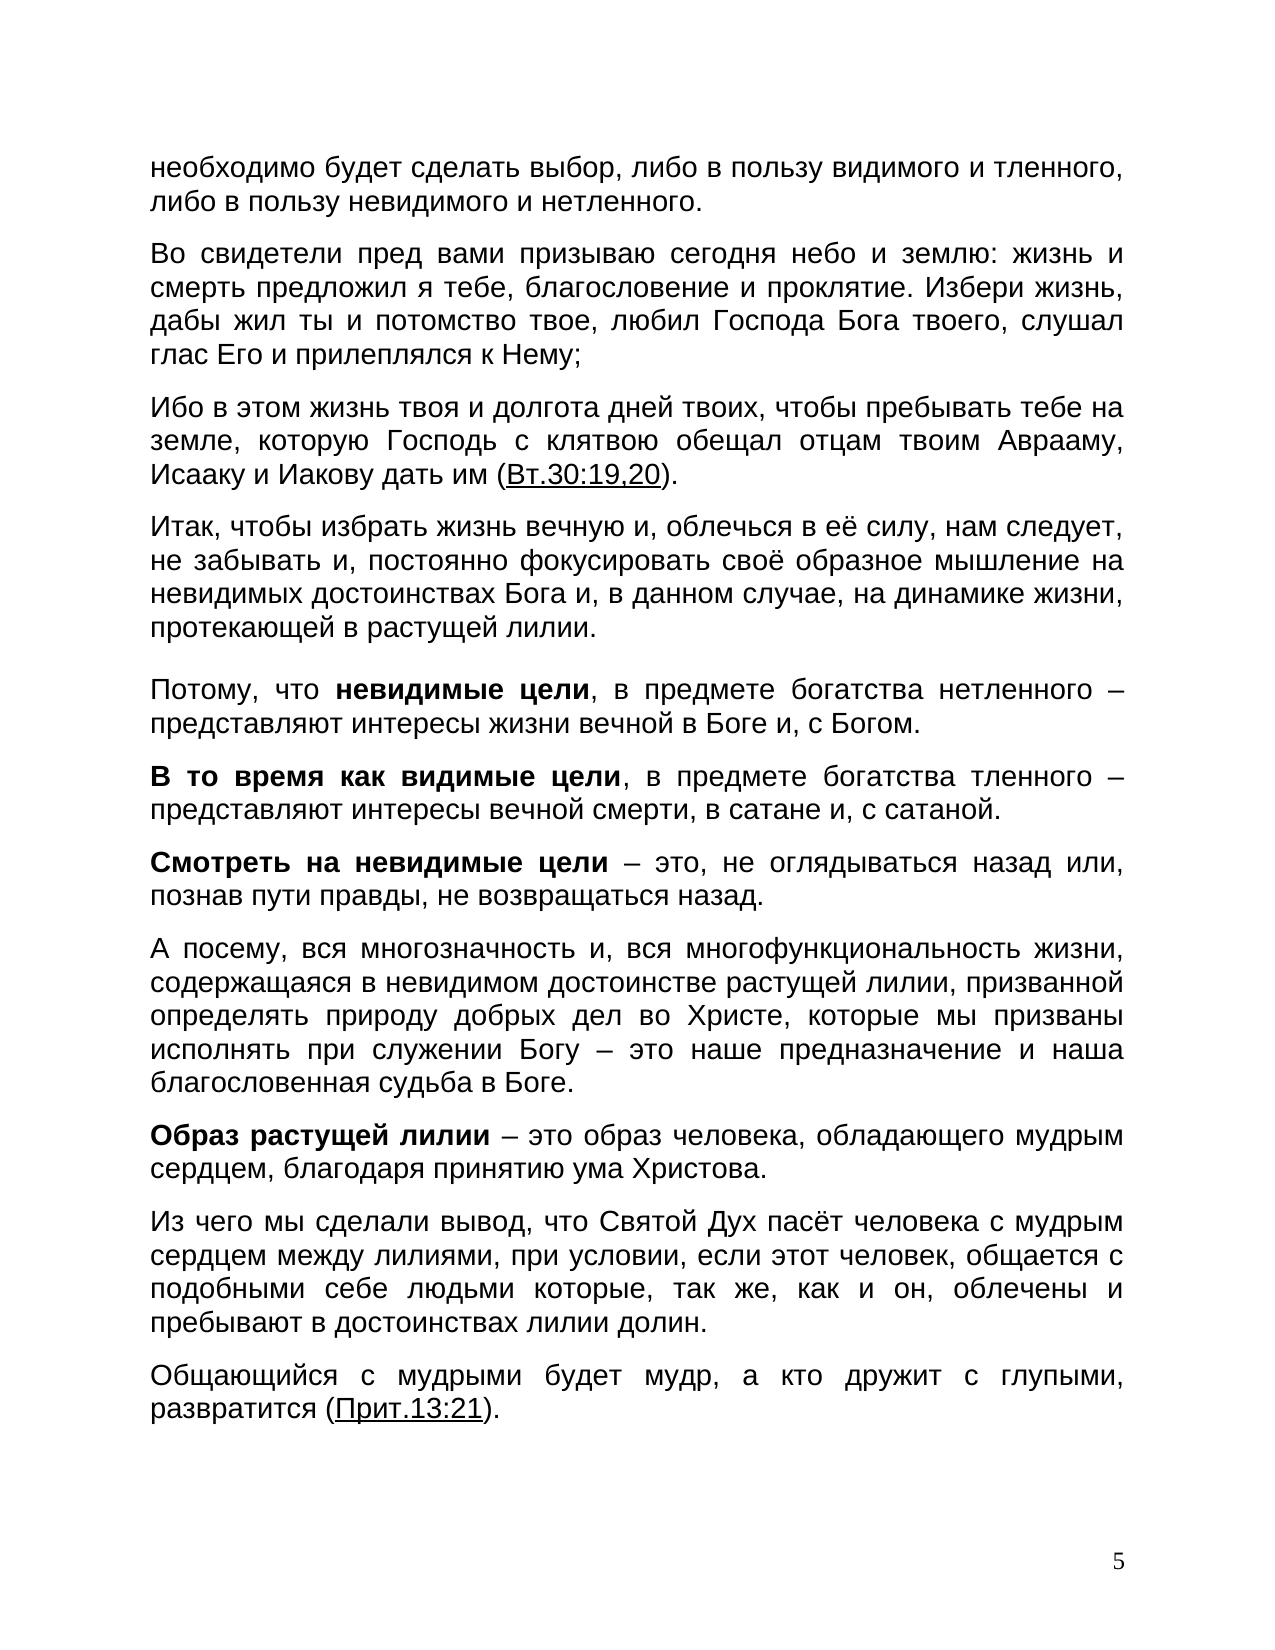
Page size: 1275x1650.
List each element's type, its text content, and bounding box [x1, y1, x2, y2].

text Потому, что невидимые цели, в предмете богатства нетленного – представляют интересы жизни вечной в Боге и, с Богом. [150, 672, 1125, 739]
text Ибо в этом жизнь твоя и долгота дней твоих, чтобы пребывать тебе на земле, которую Господь с клятвою обещал отцам твоим Аврааму, Исааку и Иакову дать им (Вт.30:19,20). [150, 389, 1125, 490]
text В то время как видимые цели, в предмете богатства тленного – представляют интересы вечной смерти, в сатане и, с сатаной. [150, 758, 1125, 826]
text Из чего мы сделали вывод, что Святой Дух пасёт человека с мудрым сердцем между лилиями, при условии, если этот человек, общается с подобными себе людьми которые, так же, как и он, облечены и пребывают в достоинствах лилии долин. [150, 1204, 1125, 1338]
text Общающийся с мудрыми будет мудр, а кто дружит с глупыми, развратится (Прит.13:21). [150, 1357, 1125, 1424]
text А посему, вся многозначность и, вся многофункциональность жизни, содержащаяся в невидимом достоинстве растущей лилии, призванной определять природу добрых дел во Христе, которые мы призваны исполнять при служении Богу – это наше предназначение и наша благословенная судьба в Боге. [150, 931, 1125, 1099]
text Во свидетели пред вами призываю сегодня небо и землю: жизнь и смерть предложил я тебе, благословение и проклятие. Избери жизнь, дабы жил ты и потомство твое, любил Господа Бога твоего, слушал глас Его и прилеплялся к Нему; [150, 236, 1125, 370]
text Смотреть на невидимые цели – это, не оглядываться назад или, познав пути правды, не возвращаться назад. [150, 845, 1125, 912]
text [150, 150, 1125, 217]
text Итак, чтобы избрать жизнь вечную и, облечься в её силу, нам следует, не забывать и, постоянно фокусировать своё образное мышление на невидимых достоинствах Бога и, в данном случае, на динамике жизни, протекающей в растущей лилии. [150, 509, 1125, 643]
text Образ растущей лилии – это образ человека, обладающего мудрым сердцем, благодаря принятию ума Христова. [150, 1118, 1125, 1185]
